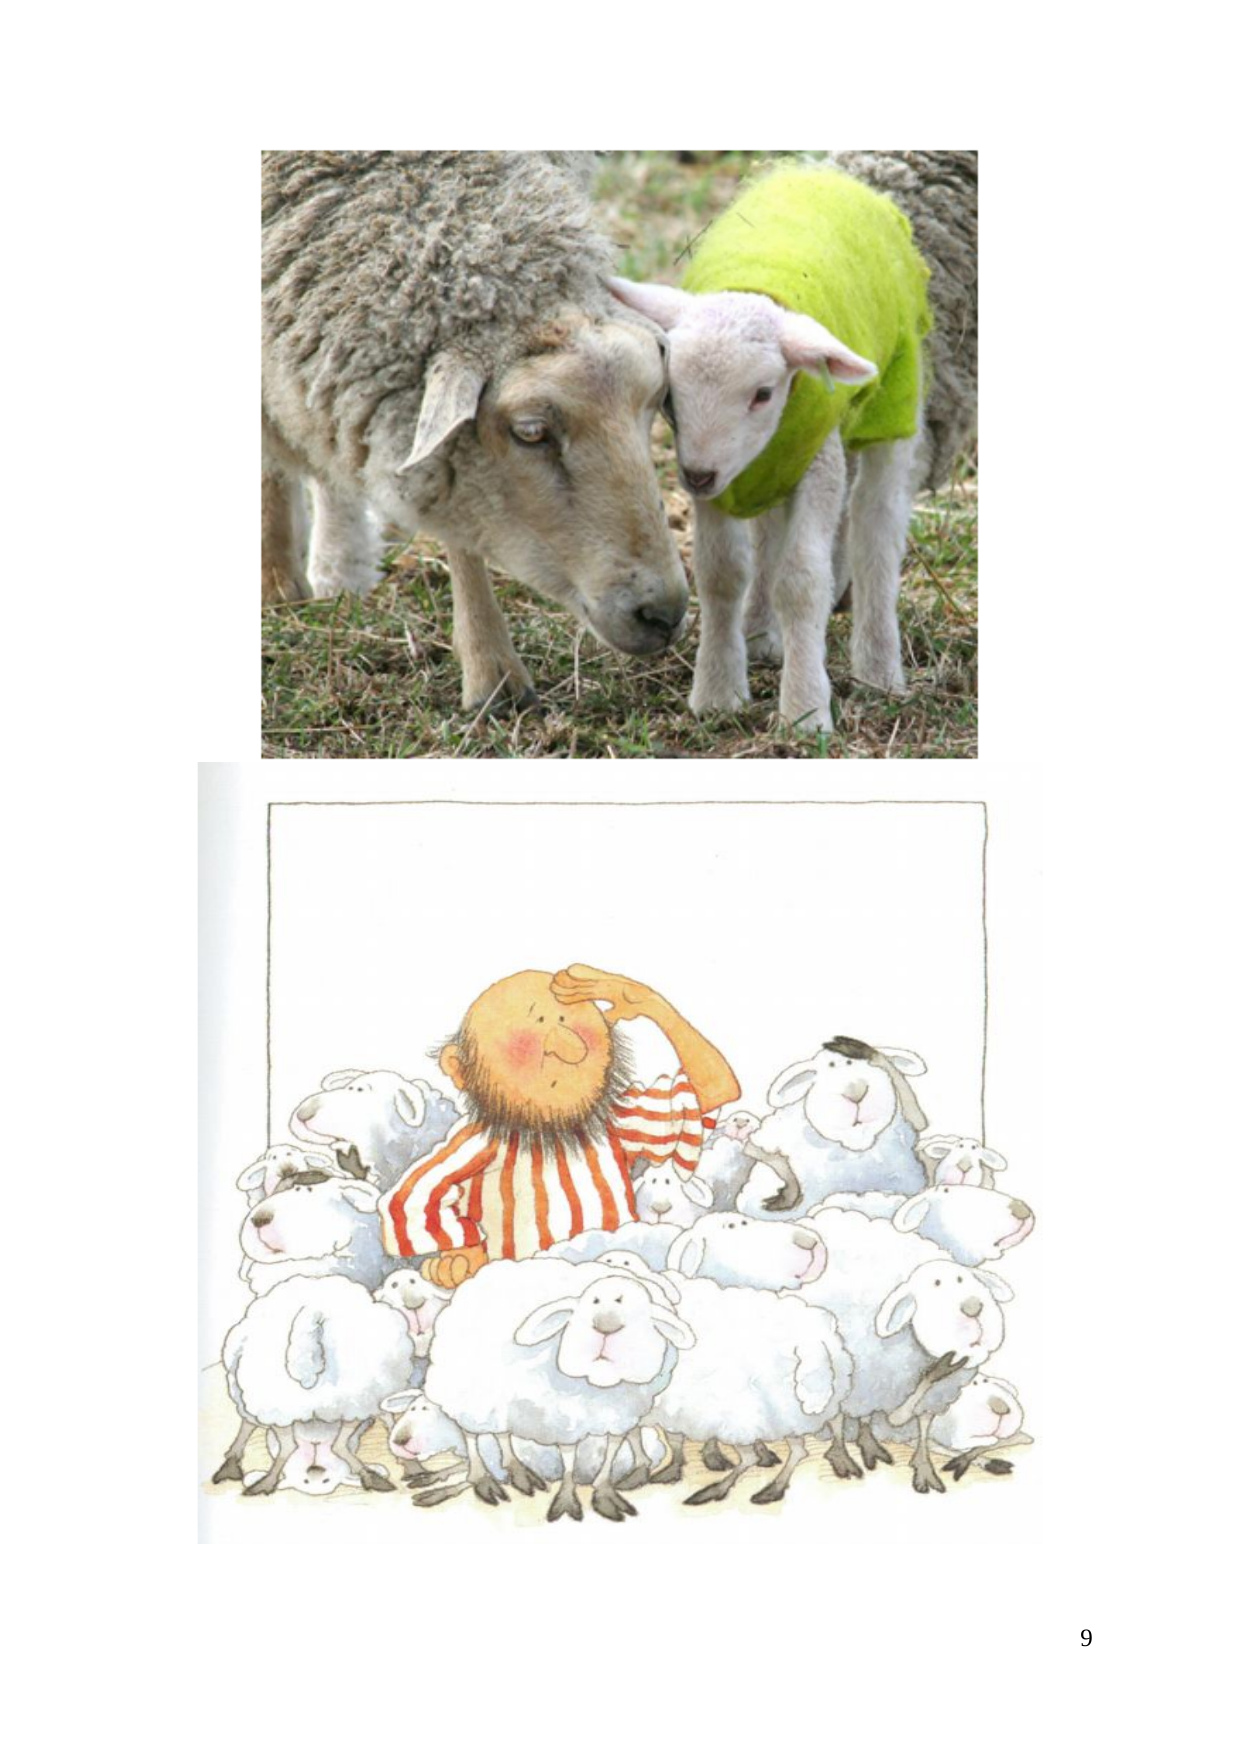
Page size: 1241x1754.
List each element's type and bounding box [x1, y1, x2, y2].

picture [197, 147, 1043, 1544]
